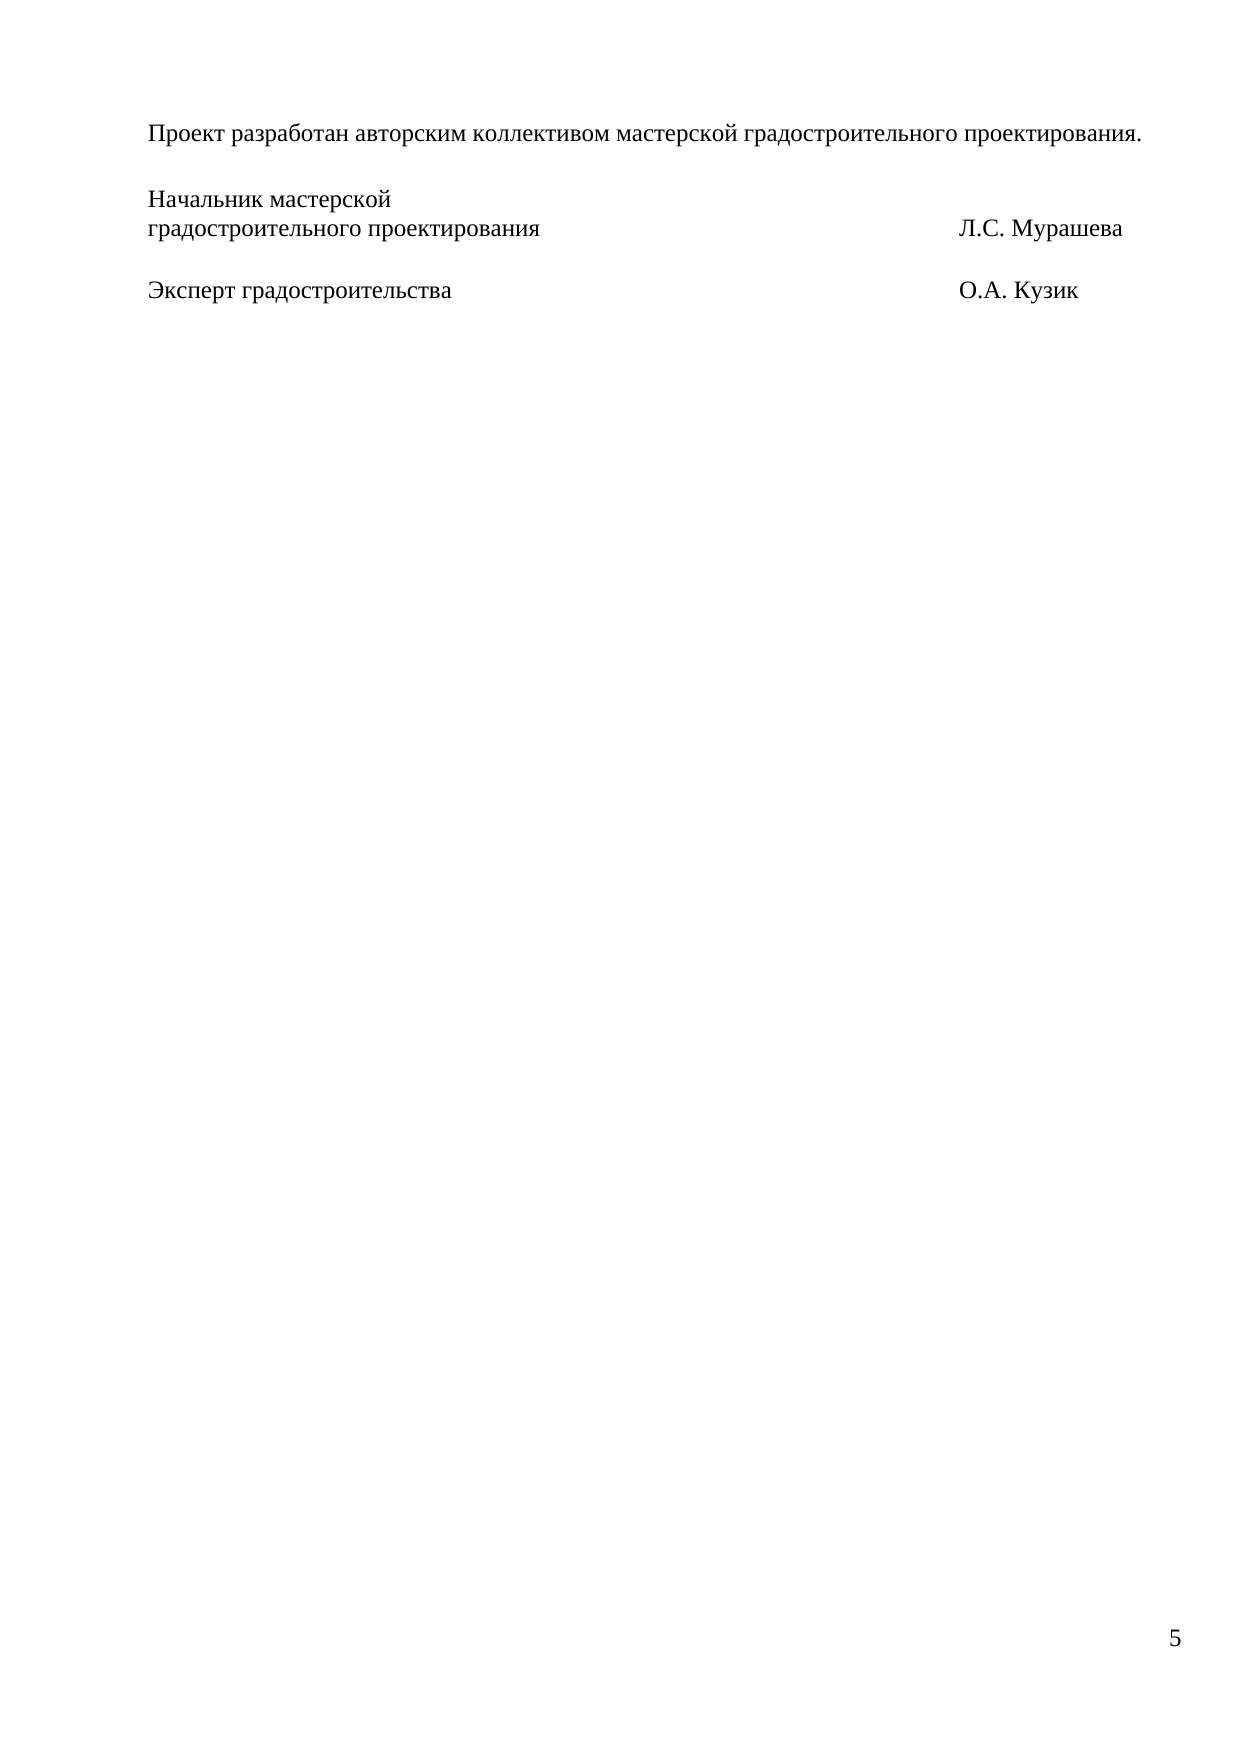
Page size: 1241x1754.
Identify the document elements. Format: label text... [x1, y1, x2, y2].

text Эксперт градостроительства О.А. Кузик [148, 275, 1181, 303]
text Проект разработан авторским коллективом мастерской градостроительного проектирования. [148, 118, 1181, 147]
text градостроительного проектирования Л.С. Мурашева [148, 213, 1181, 242]
text Начальник мастерской [148, 184, 1181, 213]
